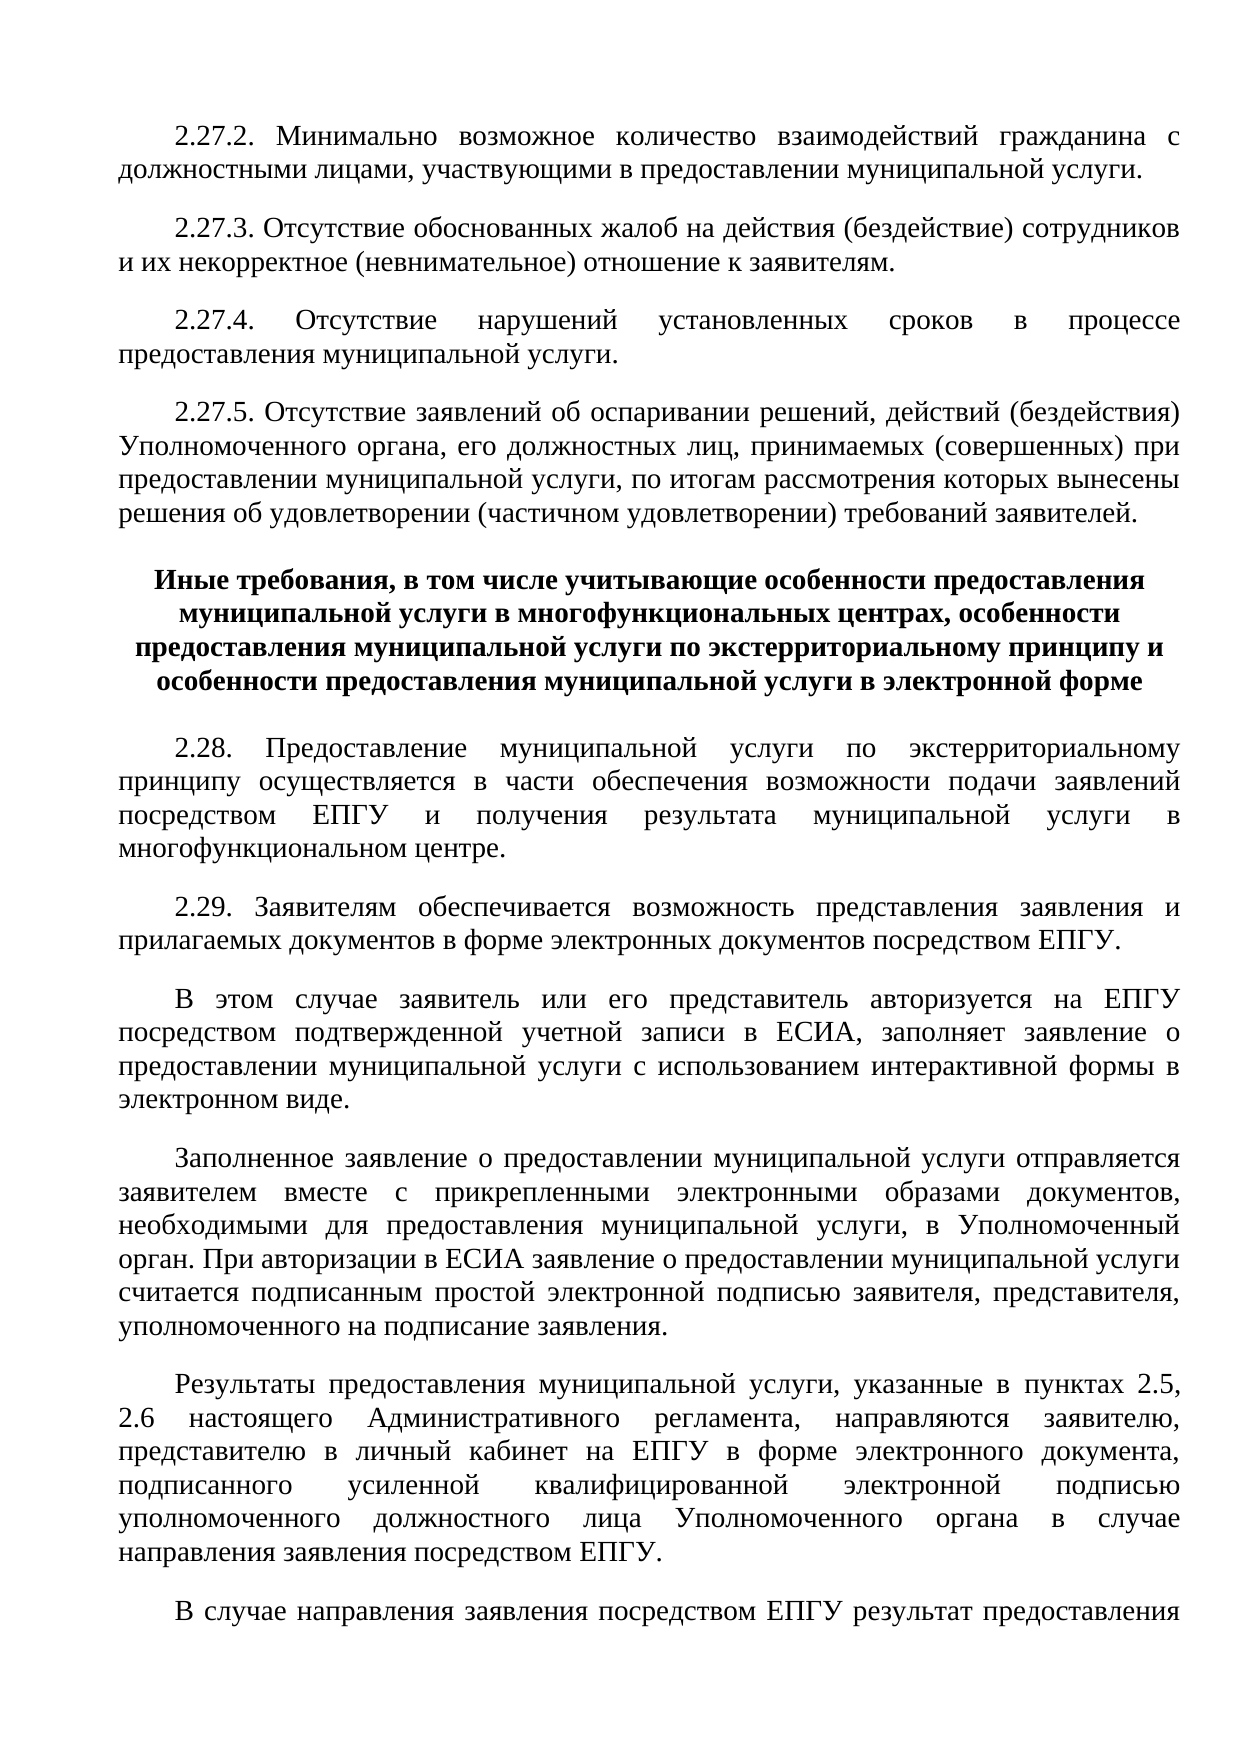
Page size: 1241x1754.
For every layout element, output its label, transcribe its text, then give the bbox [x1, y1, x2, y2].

text 2.27.2. Минимально возможное количество взаимодействий гражданина с должностными лицами, участвующими в предоставлении муниципальной услуги. [118, 118, 1181, 185]
text 2.27.5. Отсутствие заявлений об оспаривании решений, действий (бездействия) Уполномоченного органа, его должностных лиц, принимаемых (совершенных) при предоставлении муниципальной услуги, по итогам рассмотрения которых вынесены решения об удовлетворении (частичном удовлетворении) требований заявителей. [118, 394, 1181, 528]
text Результаты предоставления муниципальной услуги, указанные в пунктах 2.5, 2.6 настоящего Административного регламента, направляются заявителю, представителю в личный кабинет на ЕПГУ в форме электронного документа, подписанного усиленной квалифицированной электронной подписью уполномоченного должностного лица Уполномоченного органа в случае направления заявления посредством ЕПГУ. [118, 1366, 1181, 1568]
text 2.27.4. Отсутствие нарушений установленных сроков в процессе предоставления муниципальной услуги. [118, 302, 1181, 369]
text В этом случае заявитель или его представитель авторизуется на ЕПГУ посредством подтвержденной учетной записи в ЕСИА, заполняет заявление о предоставлении муниципальной услуги с использованием интерактивной формы в электронном виде. [118, 981, 1181, 1115]
text 2.27.3. Отсутствие обоснованных жалоб на действия (бездействие) сотрудников и их некорректное (невнимательное) отношение к заявителям. [118, 210, 1181, 277]
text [118, 1593, 1181, 1626]
text 2.29. Заявителям обеспечивается возможность представления заявления и прилагаемых документов в форме электронных документов посредством ЕПГУ. [118, 889, 1181, 956]
title Иные требования, в том числе учитывающие особенности предоставления муниципальной услуги в многофункциональных центрах, особенности предоставления муниципальной услуги по экстерриториальному принципу и особенности предоставления муниципальной услуги в электронной форме [118, 562, 1181, 696]
text 2.28. Предоставление муниципальной услуги по экстерриториальному принципу осуществляется в части обеспечения возможности подачи заявлений посредством ЕПГУ и получения результата муниципальной услуги в многофункциональном центре. [118, 730, 1181, 864]
text Заполненное заявление о предоставлении муниципальной услуги отправляется заявителем вместе с прикрепленными электронными образами документов, необходимыми для предоставления муниципальной услуги, в Уполномоченный орган. При авторизации в ЕСИА заявление о предоставлении муниципальной услуги считается подписанным простой электронной подписью заявителя, представителя, уполномоченного на подписание заявления. [118, 1140, 1181, 1341]
